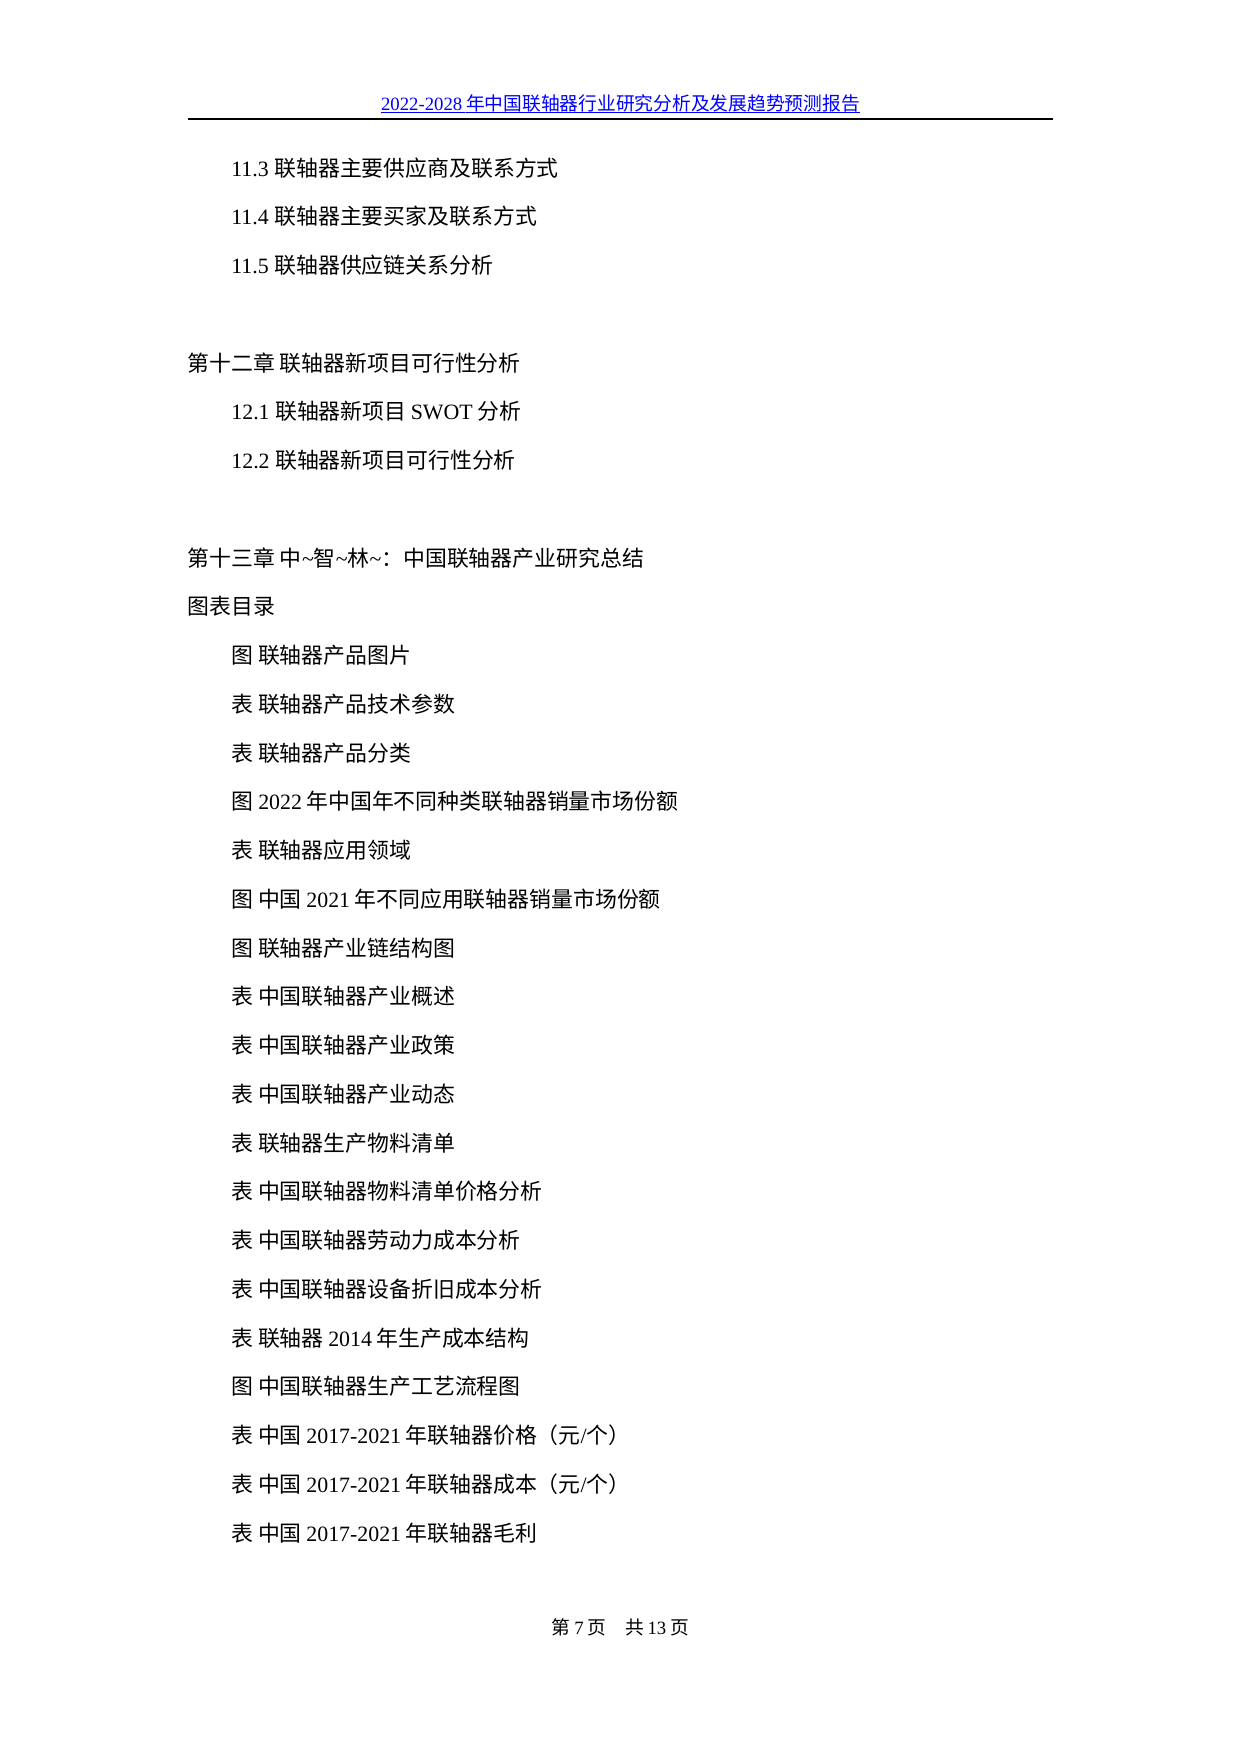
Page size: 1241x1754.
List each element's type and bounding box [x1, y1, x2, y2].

text [187, 150, 1053, 1548]
